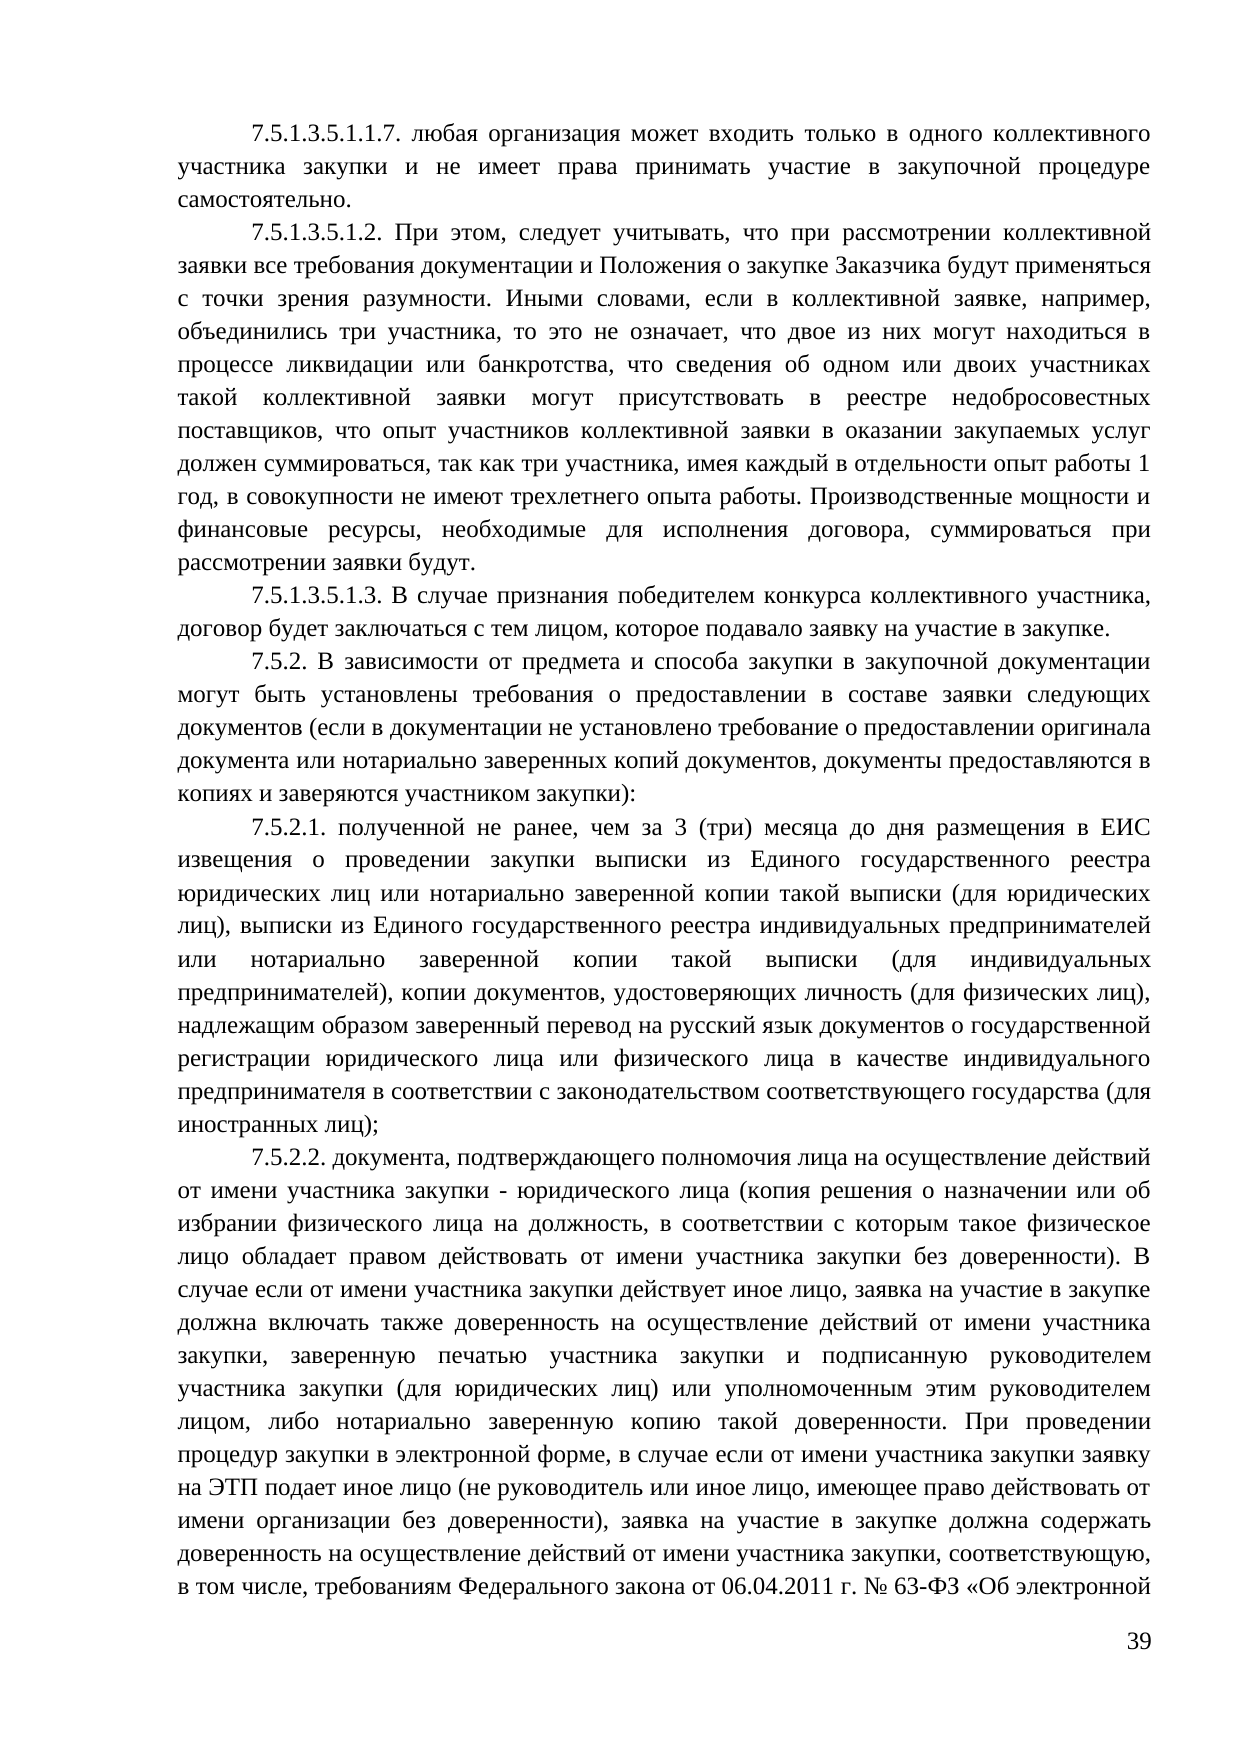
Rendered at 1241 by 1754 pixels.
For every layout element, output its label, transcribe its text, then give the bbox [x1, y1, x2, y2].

text 7.5.1.3.5.1.1.7. любая организация может входить только в одного коллективного участника закупки и не имеет права принимать участие в закупочной процедуре самостоятельно. [177, 118, 1152, 213]
text 7.5.2. В зависимости от предмета и способа закупки в закупочной документации могут быть установлены требования о предоставлении в составе заявки следующих документов (если в документации не установлено требование о предоставлении оригинала документа или нотариально заверенных копий документов, документы предоставляются в копиях и заверяются участником закупки): [177, 646, 1152, 807]
text 7.5.2.1. полученной не ранее, чем за 3 (три) месяца до дня размещения в ЕИС извещения о проведении закупки выписки из Единого государственного реестра юридических лиц или нотариально заверенной копии такой выписки (для юридических лиц), выписки из Единого государственного реестра индивидуальных предпринимателей или нотариально заверенной копии такой выписки (для индивидуальных предпринимателей), копии документов, удостоверяющих личность (для физических лиц), надлежащим образом заверенный перевод на русский язык документов о государственной регистрации юридического лица или физического лица в качестве индивидуального предпринимателя в соответствии с законодательством соответствующего государства (для иностранных лиц); [177, 812, 1152, 1137]
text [177, 1142, 1152, 1600]
text 7.5.1.3.5.1.3. В случае признания победителем конкурса коллективного участника, договор будет заключаться с тем лицом, которое подавало заявку на участие в закупке. [177, 580, 1152, 642]
text 7.5.1.3.5.1.2. При этом, следует учитывать, что при рассмотрении коллективной заявки все требования документации и Положения о закупке Заказчика будут применяться с точки зрения разумности. Иными словами, если в коллективной заявке, например, объединились три участника, то это не означает, что двое из них могут находиться в процессе ликвидации или банкротства, что сведения об одном или двоих участниках такой коллективной заявки могут присутствовать в реестре недобросовестных поставщиков, что опыт участников коллективной заявки в оказании закупаемых услуг должен суммироваться, так как три участника, имея каждый в отдельности опыт работы 1 год, в совокупности не имеют трехлетнего опыта работы. Производственные мощности и финансовые ресурсы, необходимые для исполнения договора, суммироваться при рассмотрении заявки будут. [177, 217, 1152, 576]
